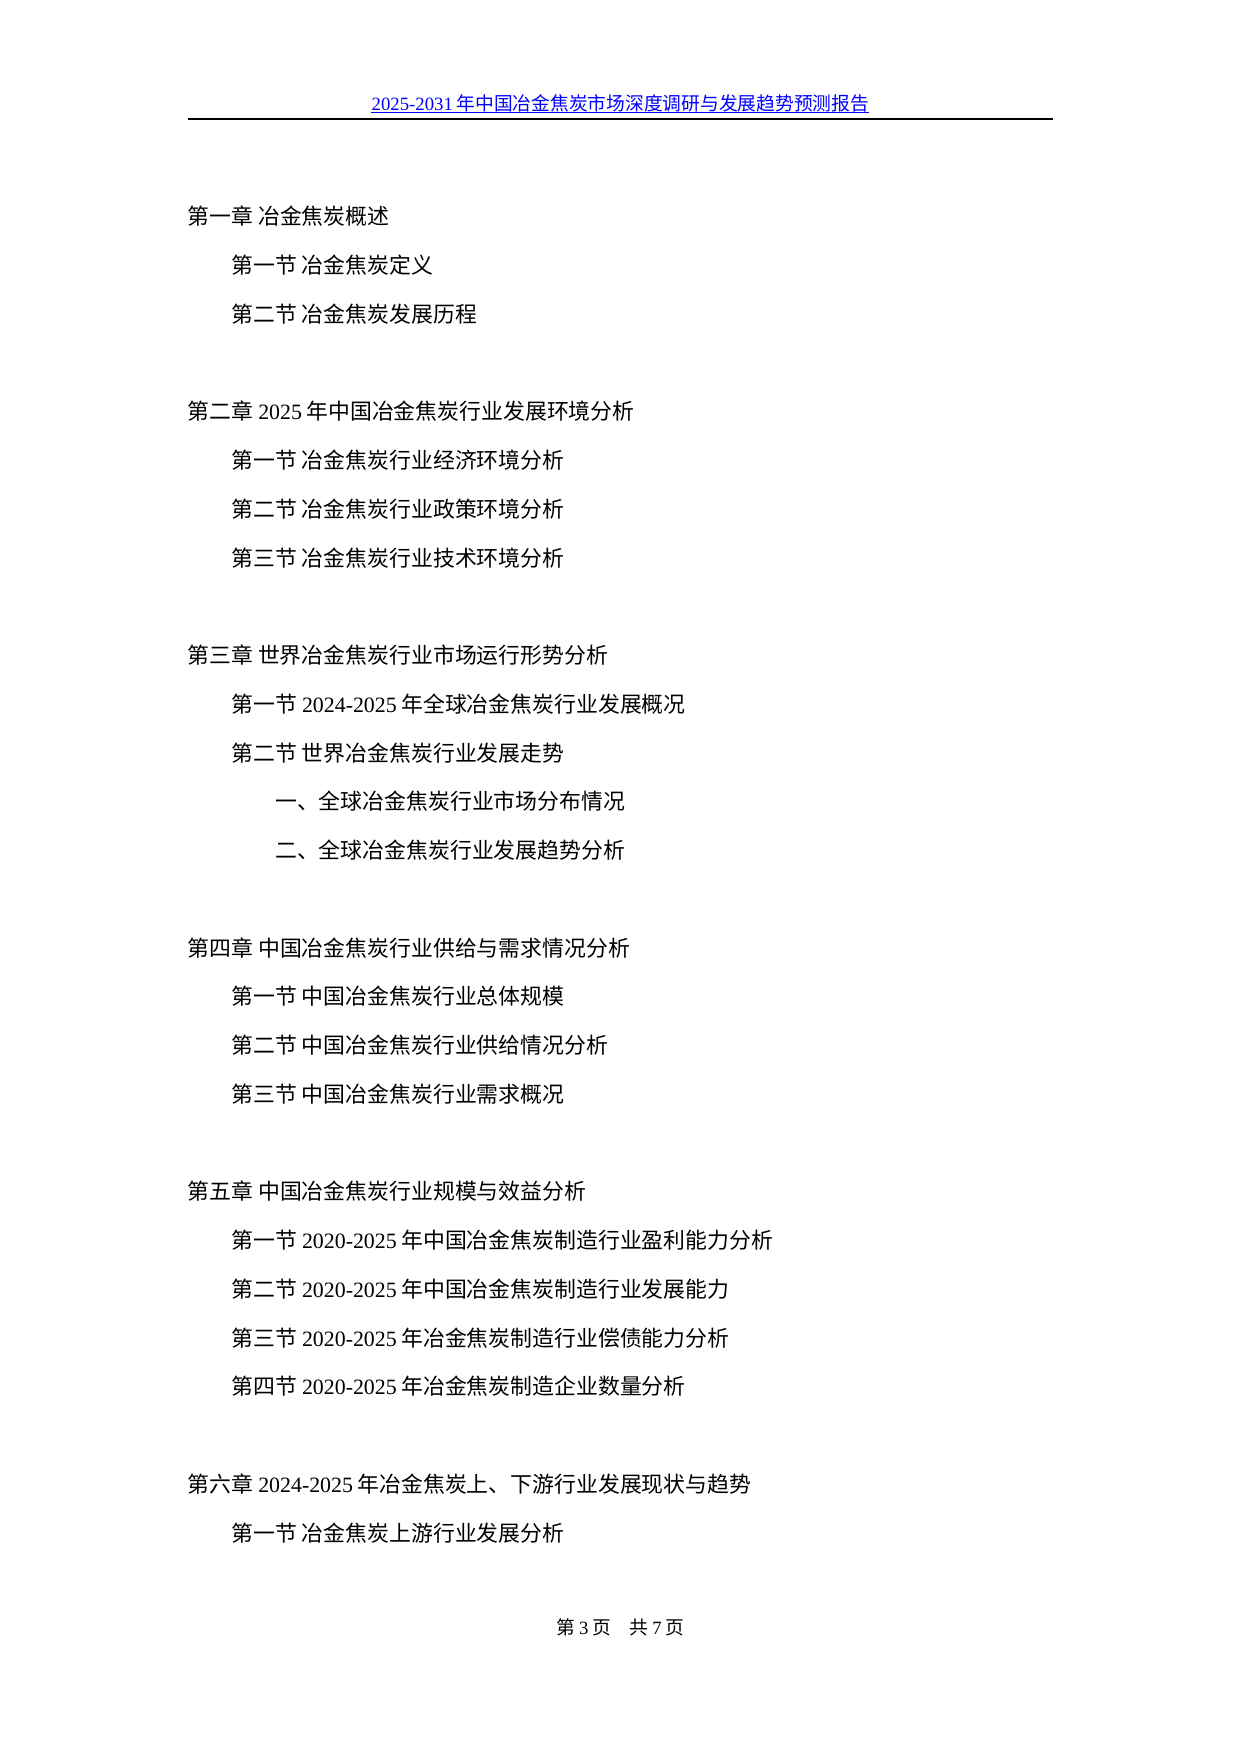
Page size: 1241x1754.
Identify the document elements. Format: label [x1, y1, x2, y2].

text [187, 150, 1053, 1548]
